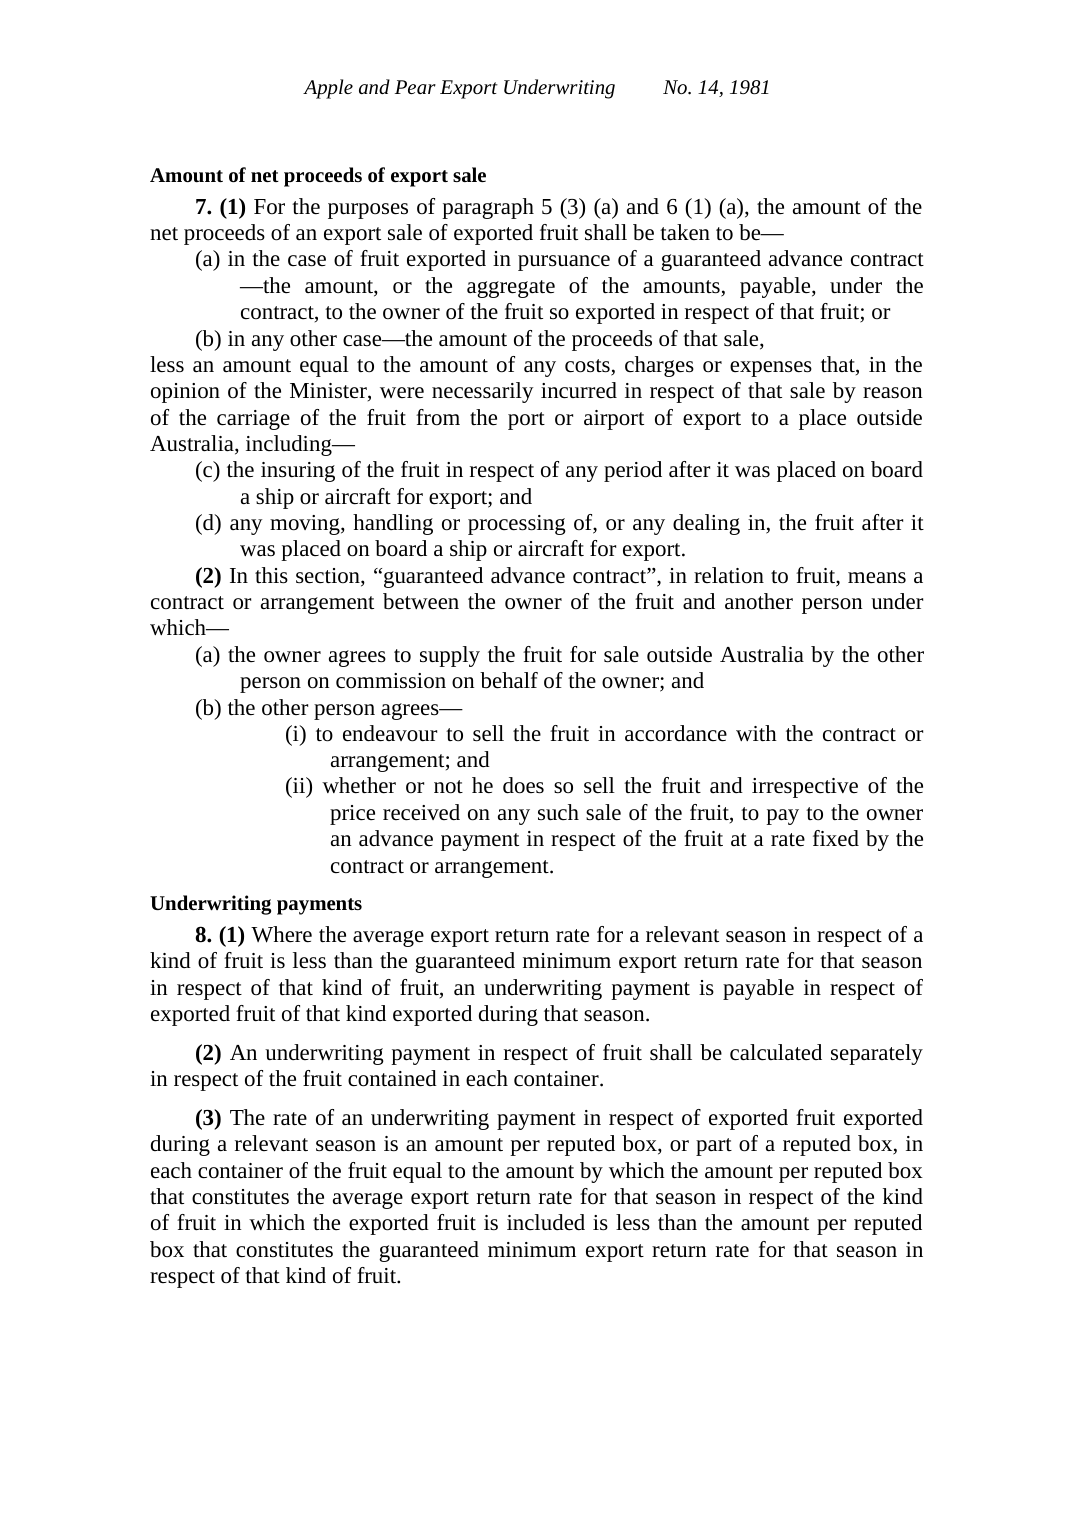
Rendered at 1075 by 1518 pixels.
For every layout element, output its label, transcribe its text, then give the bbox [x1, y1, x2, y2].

text (b) the other person agrees— [195, 693, 925, 720]
text (a) the owner agrees to supply the fruit for sale outside Australia by the other person on commission on behalf of the owner; and [195, 641, 925, 693]
text (i) to endeavour to sell the fruit in accordance with the contract or arrangement; and [285, 720, 925, 773]
text 8. (1) Where the average export return rate for a relevant season in respect of a kind of fruit is less than the guaranteed minimum export return rate for that season in respect of that kind of fruit, an underwriting payment is payable in respect of exported fruit of that kind exported during that season. [150, 921, 925, 1026]
text (2) In this section, “guaranteed advance contract”, in relation to fruit, means a contract or arrangement between the owner of the fruit and another person under which— [150, 562, 925, 641]
text (a) in the case of fruit exported in pursuance of a guaranteed advance contract—the amount, or the aggregate of the amounts, payable, under the contract, to the owner of the fruit so exported in respect of that fruit; or [195, 246, 925, 324]
text less an amount equal to the amount of any costs, charges or expenses that, in the opinion of the Minister, were necessarily incurred in respect of that sale by reason of the carriage of the fruit from the port or airport of export to a place outside Australia, including— [150, 351, 925, 456]
text (b) in any other case—the amount of the proceeds of that sale, [195, 324, 925, 351]
text Underwriting payments [150, 891, 925, 914]
text (3) The rate of an underwriting payment in respect of exported fruit exported during a relevant season is an amount per reputed box, or part of a reputed box, in each container of the fruit equal to the amount by which the amount per reputed box that constitutes the average export return rate for that season in respect of the kind of fruit in which the exported fruit is included is less than the amount per reputed box that constitutes the guaranteed minimum export return rate for that season in respect of that kind of fruit. [150, 1104, 925, 1288]
text 7. (1) For the purposes of paragraph 5 (3) (a) and 6 (1) (a), the amount of the net proceeds of an export sale of exported fruit shall be taken to be— [150, 193, 925, 246]
text (c) the insuring of the fruit in respect of any period after it was placed on board a ship or aircraft for export; and [195, 456, 925, 509]
text Amount of net proceeds of export sale [150, 162, 925, 187]
text (2) An underwriting payment in respect of fruit shall be calculated separately in respect of the fruit contained in each container. [150, 1039, 925, 1091]
text (ii) whether or not he does so sell the fruit and irrespective of the price received on any such sale of the fruit, to pay to the owner an advance payment in respect of the fruit at a rate fixed by the contract or arrangement. [285, 773, 925, 878]
text (d) any moving, handling or processing of, or any dealing in, the fruit after it was placed on board a ship or aircraft for export. [195, 509, 925, 562]
